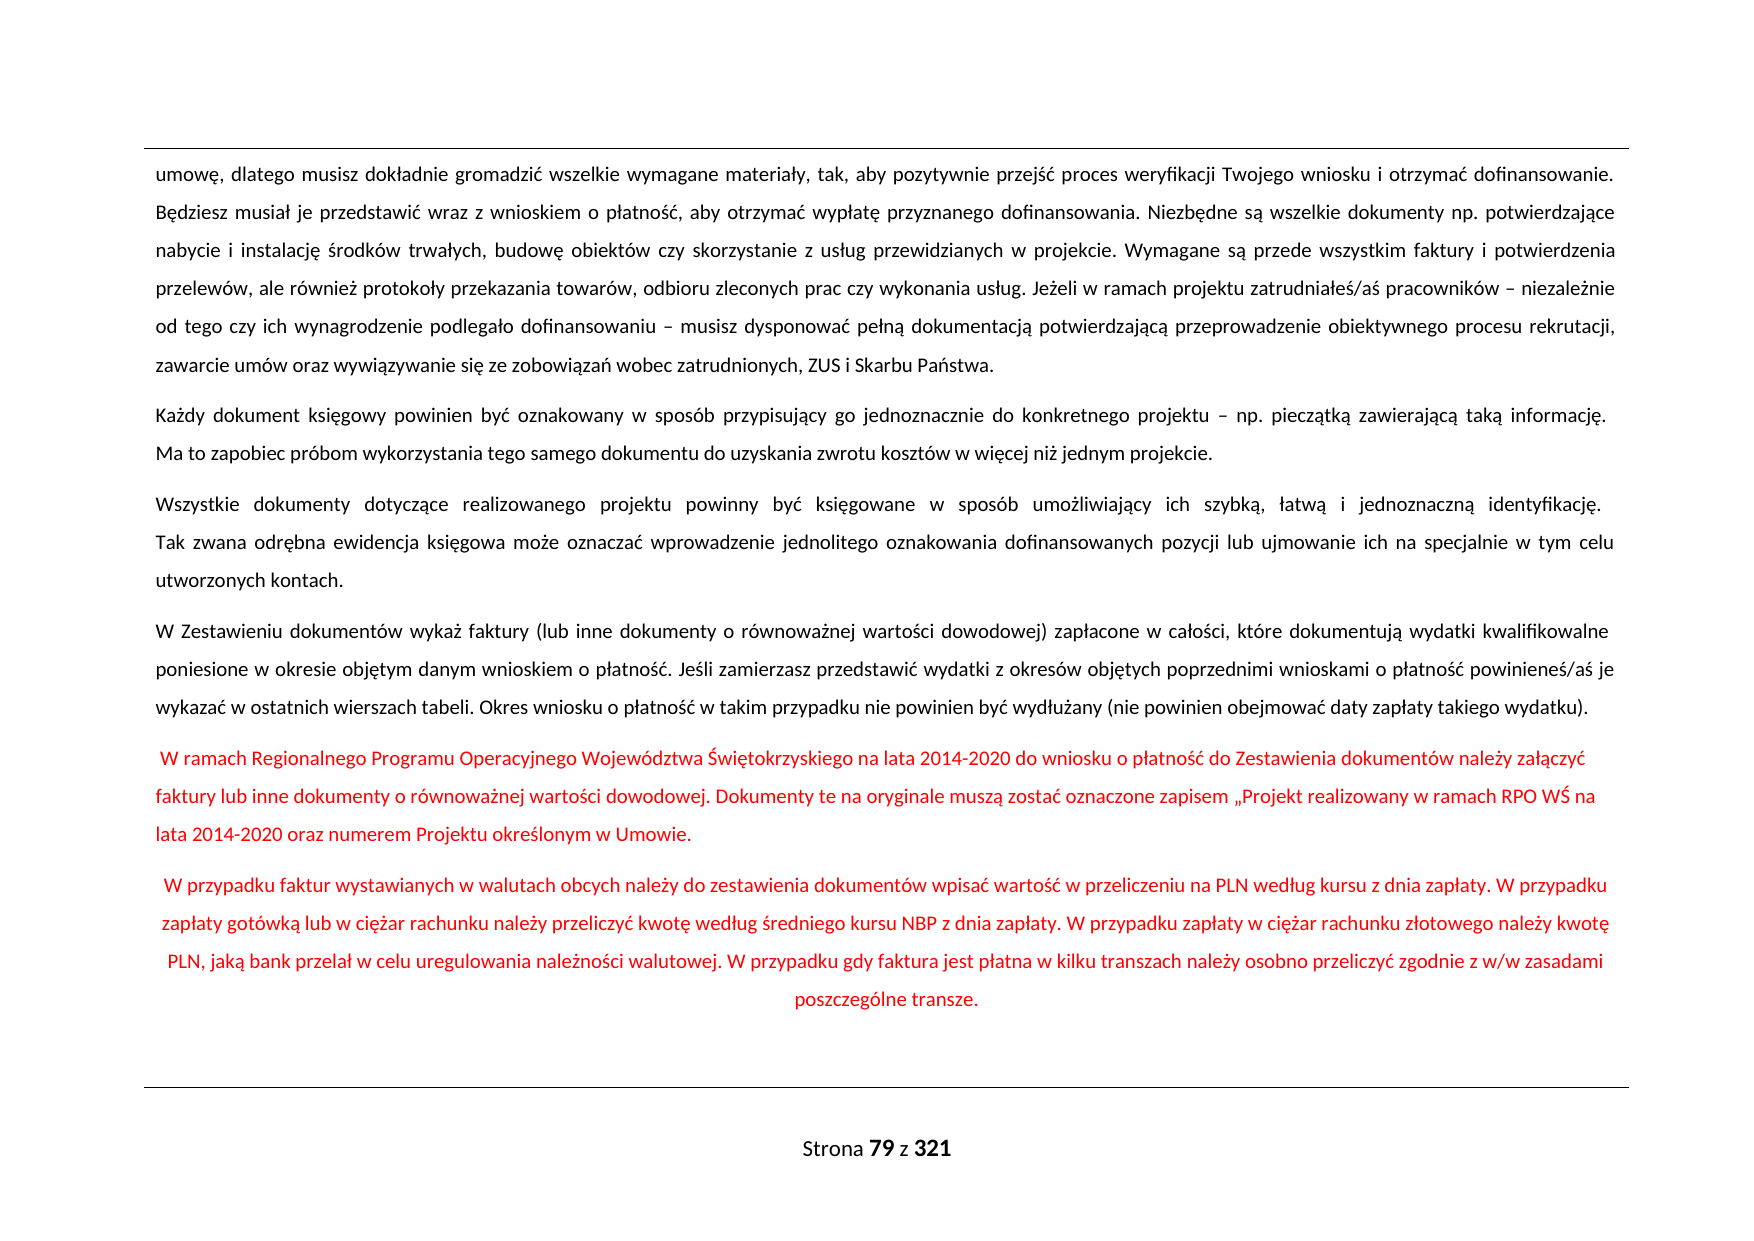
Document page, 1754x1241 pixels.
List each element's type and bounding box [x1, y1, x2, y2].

table_cell [144, 149, 1629, 1087]
